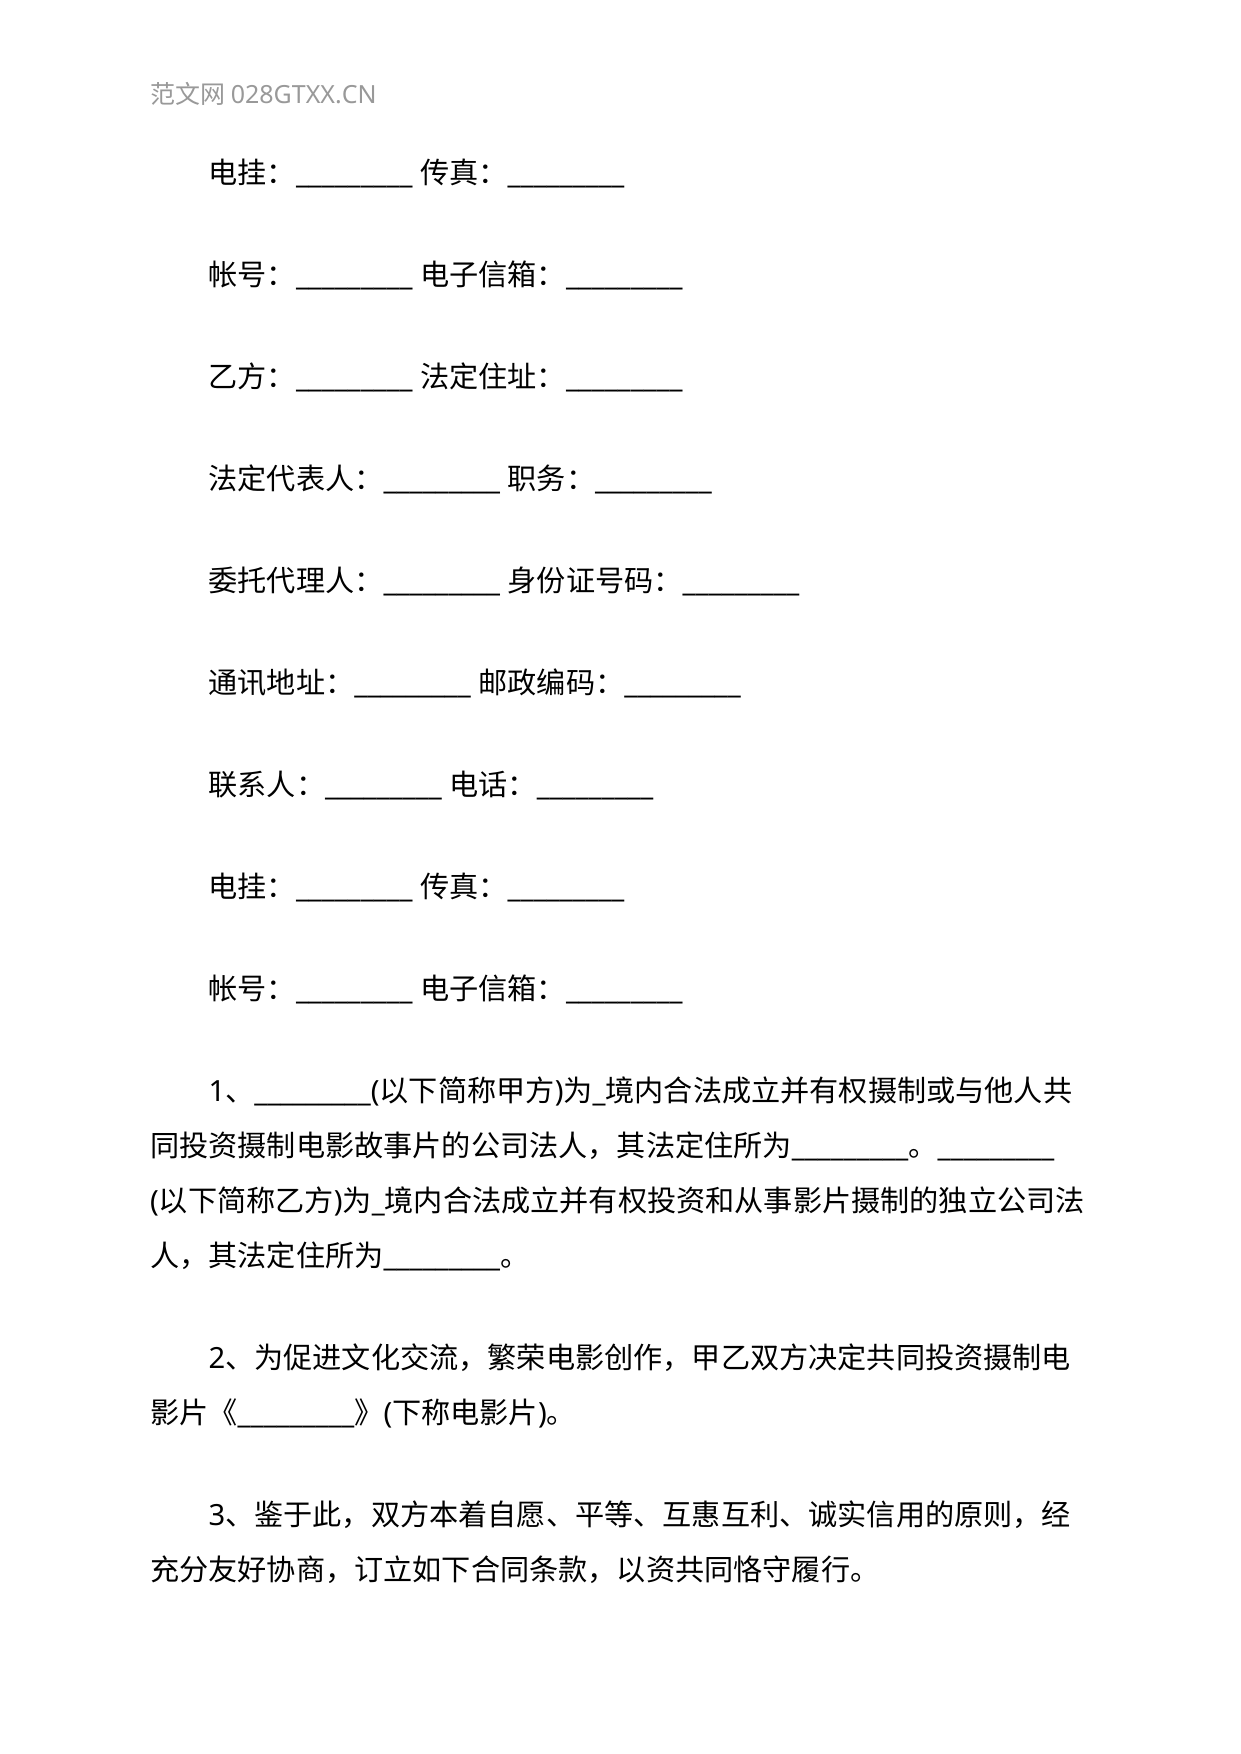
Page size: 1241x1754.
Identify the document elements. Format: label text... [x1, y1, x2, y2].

text 委托代理人：_________ 身份证号码：_________ [150, 558, 1090, 600]
text 电挂：_________ 传真：_________ [150, 150, 1090, 192]
text 1、_________(以下简称甲方)为_境内合法成立并有权摄制或与他人共同投资摄制电影故事片的公司法人，其法定住所为_________。_________(以下简称乙方)为_境内合法成立并有权投资和从事影片摄制的独立公司法人，其法定住所为_________。 [150, 1068, 1090, 1275]
text 法定代表人：_________ 职务：_________ [150, 456, 1090, 498]
text 联系人：_________ 电话：_________ [150, 762, 1090, 804]
text 乙方：_________ 法定住址：_________ [150, 354, 1090, 396]
text 帐号：_________ 电子信箱：_________ [150, 252, 1090, 294]
text 帐号：_________ 电子信箱：_________ [150, 966, 1090, 1008]
text 2、为促进文化交流，繁荣电影创作，甲乙双方决定共同投资摄制电影片《_________》(下称电影片)。 [150, 1335, 1090, 1432]
text 3、鉴于此，双方本着自愿、平等、互惠互利、诚实信用的原则，经充分友好协商，订立如下合同条款，以资共同恪守履行。 [150, 1492, 1090, 1589]
text 通讯地址：_________ 邮政编码：_________ [150, 660, 1090, 702]
text 电挂：_________ 传真：_________ [150, 864, 1090, 906]
